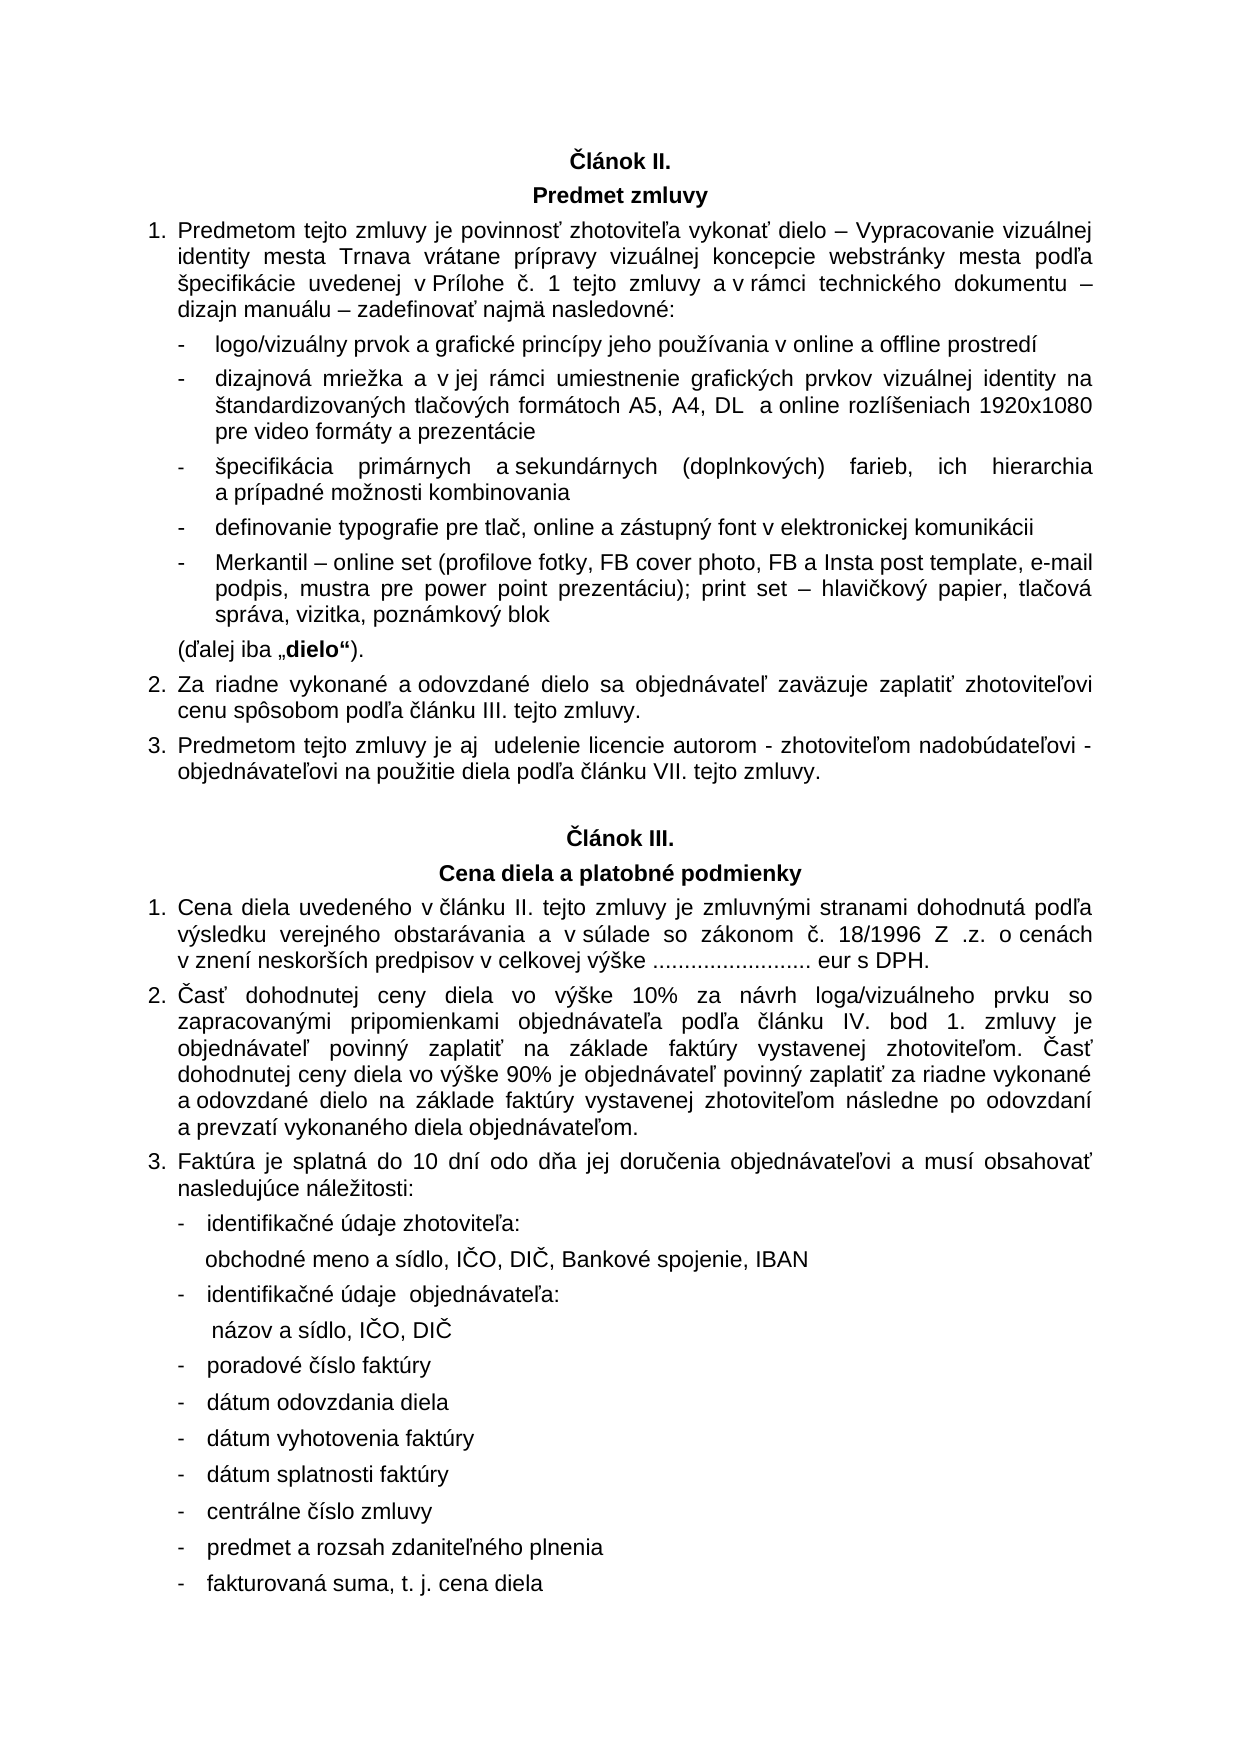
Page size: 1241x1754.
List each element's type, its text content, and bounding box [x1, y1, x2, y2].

list dátum odovzdania diela [177, 1388, 1089, 1416]
text (ďalej iba „dielo“). [177, 636, 1093, 662]
list dátum vyhotovenia faktúry [177, 1424, 1089, 1452]
list dátum splatnosti faktúry [177, 1460, 1089, 1488]
list Faktúra je splatná do 10 dní odo dňa jej doručenia objednávateľovi a musí obsahovať nasledujúce náležitosti: [148, 1148, 1093, 1201]
list Časť dohodnutej ceny diela vo výške 10% za návrh loga/vizuálneho prvku so zapracovanými pripomienkami objednávateľa podľa článku IV. bod 1. zmluvy je objednávateľ povinný zaplatiť na základe faktúry vystavenej zhotoviteľom. Časť dohodnutej ceny diela vo výške 90% je objednávateľ povinný zaplatiť za riadne vykonané a odovzdané dielo na základe faktúry vystavenej zhotoviteľom následne po odovzdaní a prevzatí vykonaného diela objednávateľom. [148, 982, 1093, 1140]
list logo/vizuálny prvok a grafické princípy jeho používania v online a offline prostredí [177, 331, 1093, 357]
list fakturovaná suma, t. j. cena diela [177, 1569, 1089, 1597]
list Predmetom tejto zmluvy je povinnosť zhotoviteľa vykonať dielo – Vypracovanie vizuálnej identity mesta Trnava vrátane prípravy vizuálnej koncepcie webstránky mesta podľa špecifikácie uvedenej v Prílohe č. 1 tejto zmluvy a v rámci technického dokumentu – dizajn manuálu – zadefinovať najmä nasledovné: [148, 217, 1093, 322]
list dizajnová mriežka a v jej rámci umiestnenie grafických prvkov vizuálnej identity na štandardizovaných tlačových formátoch A5, A4, DL a online rozlíšeniach 1920x1080 pre video formáty a prezentácie [177, 365, 1093, 444]
list Merkantil – online set (profilove fotky, FB cover photo, FB a Insta post template, e-mail podpis, mustra pre power point prezentáciu); print set – hlavičkový papier, tlačová správa, vizitka, poznámkový blok [177, 548, 1093, 628]
list špecifikácia primárnych a sekundárnych (doplnkových) farieb, ich hierarchia a prípadné možnosti kombinovania [177, 453, 1093, 506]
list identifikačné údaje zhotoviteľa: [177, 1209, 1089, 1237]
text obchodné meno a sídlo, IČO, DIČ, Bankové spojenie, IBAN [148, 1246, 1089, 1272]
list identifikačné údaje objednávateľa: [177, 1280, 1089, 1308]
text Predmet zmluvy [148, 182, 1093, 209]
list centrálne číslo zmluvy [177, 1497, 1089, 1525]
list Za riadne vykonané a odovzdané dielo sa objednávateľ zaväzuje zaplatiť zhotoviteľovi cenu spôsobom podľa článku III. tejto zmluvy. [148, 671, 1093, 723]
list Cena diela uvedeného v článku II. tejto zmluvy je zmluvnými stranami dohodnutá podľa výsledku verejného obstarávania a v súlade so zákonom č. 18/1996 Z .z. o cenách v znení neskorších predpisov v celkovej výške ......................... eur s DPH. [148, 894, 1093, 973]
text Článok III. [148, 825, 1093, 851]
text názov a sídlo, IČO, DIČ [148, 1317, 1089, 1343]
text Článok II. [148, 148, 1093, 174]
list Predmetom tejto zmluvy je aj udelenie licencie autorom - zhotoviteľom nadobúdateľovi - objednávateľovi na použitie diela podľa článku VII. tejto zmluvy. [148, 732, 1093, 784]
text Cena diela a platobné podmienky [148, 860, 1093, 886]
list predmet a rozsah zdaniteľného plnenia [177, 1533, 1089, 1561]
list definovanie typografie pre tlač, online a zástupný font v elektronickej komunikácii [177, 514, 1093, 540]
list poradové číslo faktúry [177, 1351, 1089, 1379]
